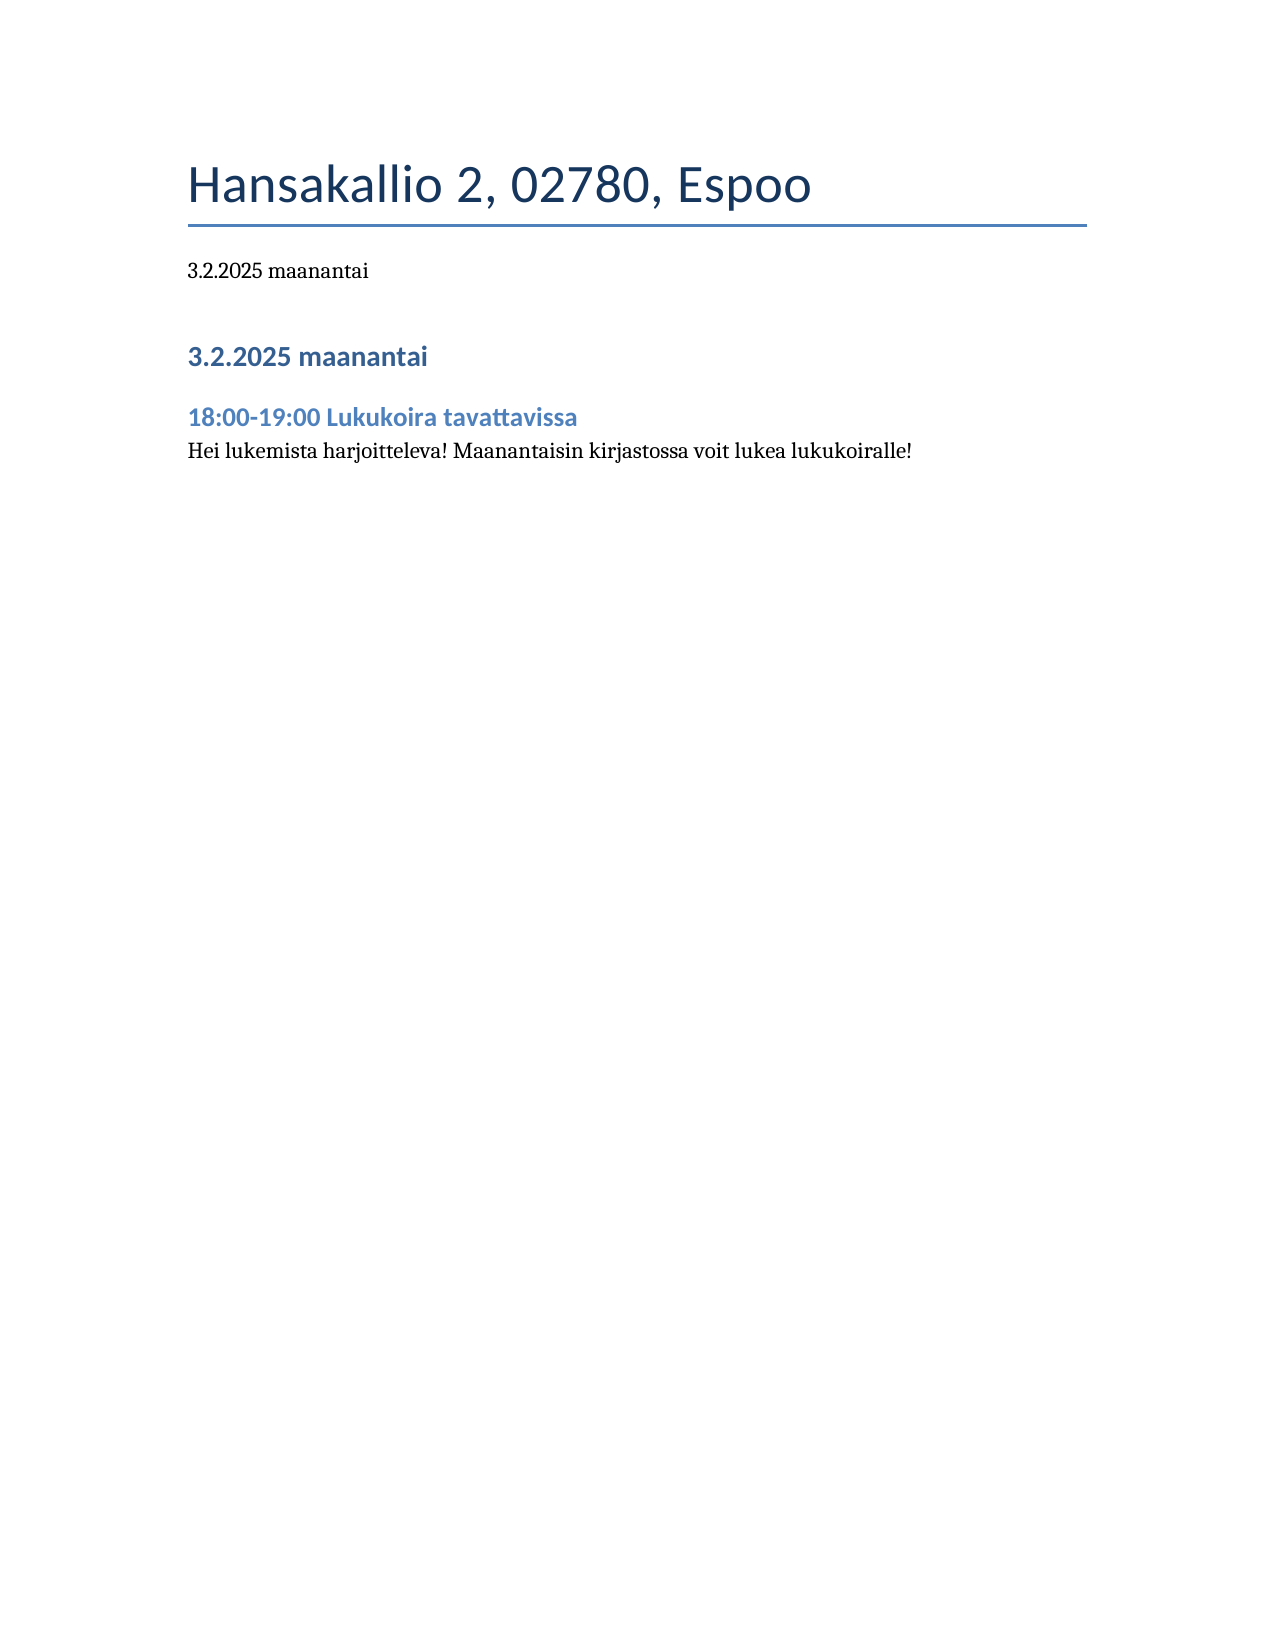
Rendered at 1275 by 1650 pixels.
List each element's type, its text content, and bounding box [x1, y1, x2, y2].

title Hansakallio 2, 02780, Espoo [187, 150, 1087, 227]
text 3.2.2025 maanantai [187, 258, 1087, 284]
subtitle 18:00-19:00 Lukukoira tavattavissa [187, 400, 1087, 433]
subtitle 3.2.2025 maanantai [187, 338, 1087, 374]
text Hei lukemista harjoitteleva! Maanantaisin kirjastossa voit lukea lukukoiralle! [187, 438, 1087, 464]
